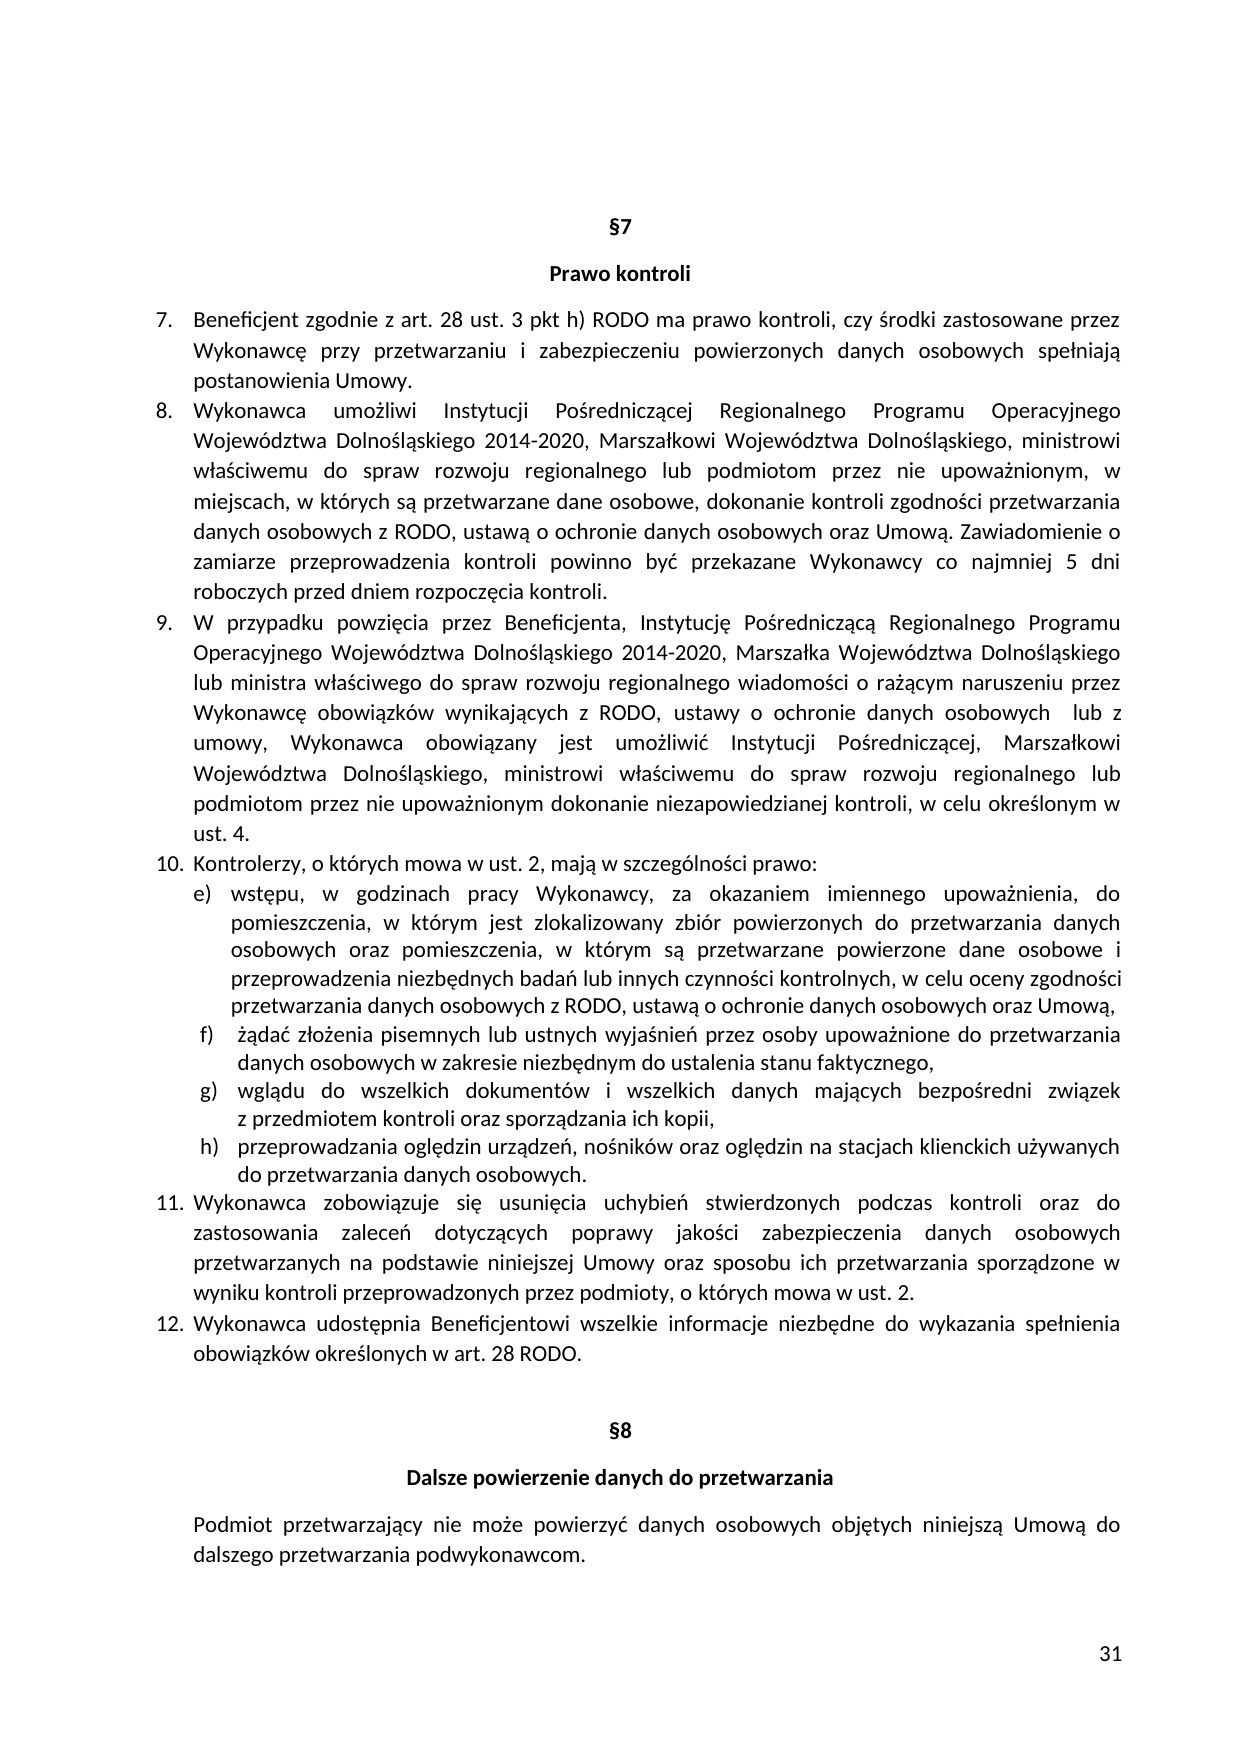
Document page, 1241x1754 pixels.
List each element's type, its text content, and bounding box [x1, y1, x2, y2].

text §8 [118, 1416, 1122, 1444]
list Wykonawca udostępnia Beneficjentowi wszelkie informacje niezbędne do wykazania spełnienia obowiązków określonych w art. 28 RODO. [156, 1309, 1122, 1367]
text Prawo kontroli [118, 259, 1122, 287]
list Podmiot przetwarzający nie może powierzyć danych osobowych objętych niniejszą Umową do dalszego przetwarzania podwykonawcom. [193, 1510, 1122, 1568]
list W przypadku powzięcia przez Beneficjenta, Instytucję Pośredniczącą Regionalnego Programu Operacyjnego Województwa Dolnośląskiego 2014-2020, Marszałka Województwa Dolnośląskiego lub ministra właściwego do spraw rozwoju regionalnego wiadomości o rażącym naruszeniu przez Wykonawcę obowiązków wynikających z RODO, ustawy o ochronie danych osobowych lub z umowy, Wykonawca obowiązany jest umożliwić Instytucji Pośredniczącej, Marszałkowi Województwa Dolnośląskiego, ministrowi właściwemu do spraw rozwoju regionalnego lub podmiotom przez nie upoważnionym dokonanie niezapowiedzianej kontroli, w celu określonym w ust. 4. [156, 608, 1122, 847]
list Wykonawca zobowiązuje się usunięcia uchybień stwierdzonych podczas kontroli oraz do zastosowania zaleceń dotyczących poprawy jakości zabezpieczenia danych osobowych przetwarzanych na podstawie niniejszej Umowy oraz sposobu ich przetwarzania sporządzone w wyniku kontroli przeprowadzonych przez podmioty, o których mowa w ust. 2. [156, 1188, 1122, 1306]
list żądać złożenia pisemnych lub ustnych wyjaśnień przez osoby upoważnione do przetwarzania danych osobowych w zakresie niezbędnym do ustalenia stanu faktycznego, [200, 1020, 1122, 1076]
list Beneficjent zgodnie z art. 28 ust. 3 pkt h) RODO ma prawo kontroli, czy środki zastosowane przez Wykonawcę przy przetwarzaniu i zabezpieczeniu powierzonych danych osobowych spełniają postanowienia Umowy. [156, 306, 1122, 394]
list Kontrolerzy, o których mowa w ust. 2, mają w szczególności prawo: [156, 849, 1122, 877]
list przeprowadzania oględzin urządzeń, nośników oraz oględzin na stacjach klienckich używanych do przetwarzania danych osobowych. [200, 1132, 1122, 1188]
list wglądu do wszelkich dokumentów i wszelkich danych mających bezpośredni związek z przedmiotem kontroli oraz sporządzania ich kopii, [200, 1076, 1122, 1132]
list wstępu, w godzinach pracy Wykonawcy, za okazaniem imiennego upoważnienia, do pomieszczenia, w którym jest zlokalizowany zbiór powierzonych do przetwarzania danych osobowych oraz pomieszczenia, w którym są przetwarzane powierzone dane osobowe i przeprowadzenia niezbędnych badań lub innych czynności kontrolnych, w celu oceny zgodności przetwarzania danych osobowych z RODO, ustawą o ochronie danych osobowych oraz Umową, [193, 879, 1122, 1020]
list Wykonawca umożliwi Instytucji Pośredniczącej Regionalnego Programu Operacyjnego Województwa Dolnośląskiego 2014-2020, Marszałkowi Województwa Dolnośląskiego, ministrowi właściwemu do spraw rozwoju regionalnego lub podmiotom przez nie upoważnionym, w miejscach, w których są przetwarzane dane osobowe, dokonanie kontroli zgodności przetwarzania danych osobowych z RODO, ustawą o ochronie danych osobowych oraz Umową. Zawiadomienie o zamiarze przeprowadzenia kontroli powinno być przekazane Wykonawcy co najmniej 5 dni roboczych przed dniem rozpoczęcia kontroli. [156, 396, 1122, 606]
text Dalsze powierzenie danych do przetwarzania [118, 1463, 1122, 1491]
text §7 [118, 212, 1122, 240]
